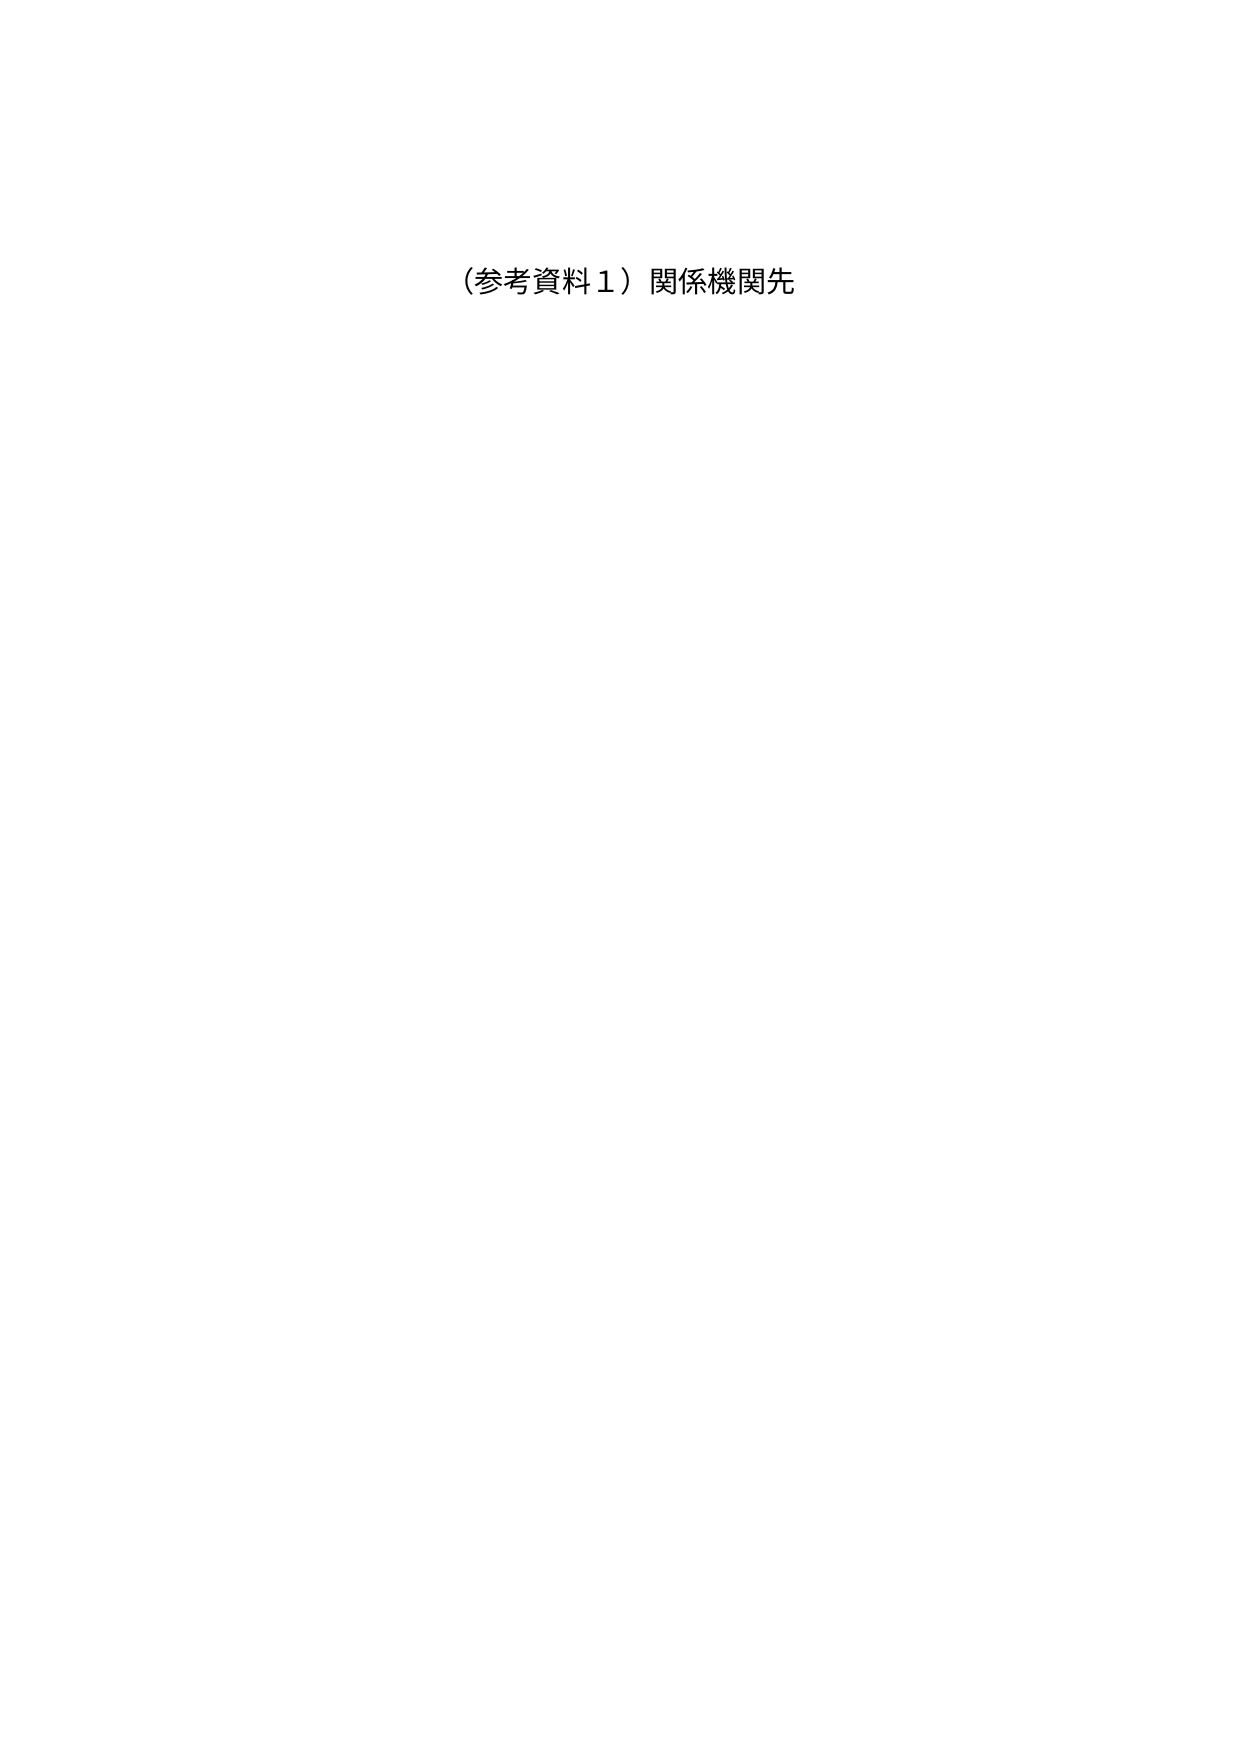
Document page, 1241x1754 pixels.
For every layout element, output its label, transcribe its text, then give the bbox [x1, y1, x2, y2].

title （参考資料１）関係機関先 [177, 242, 1063, 317]
